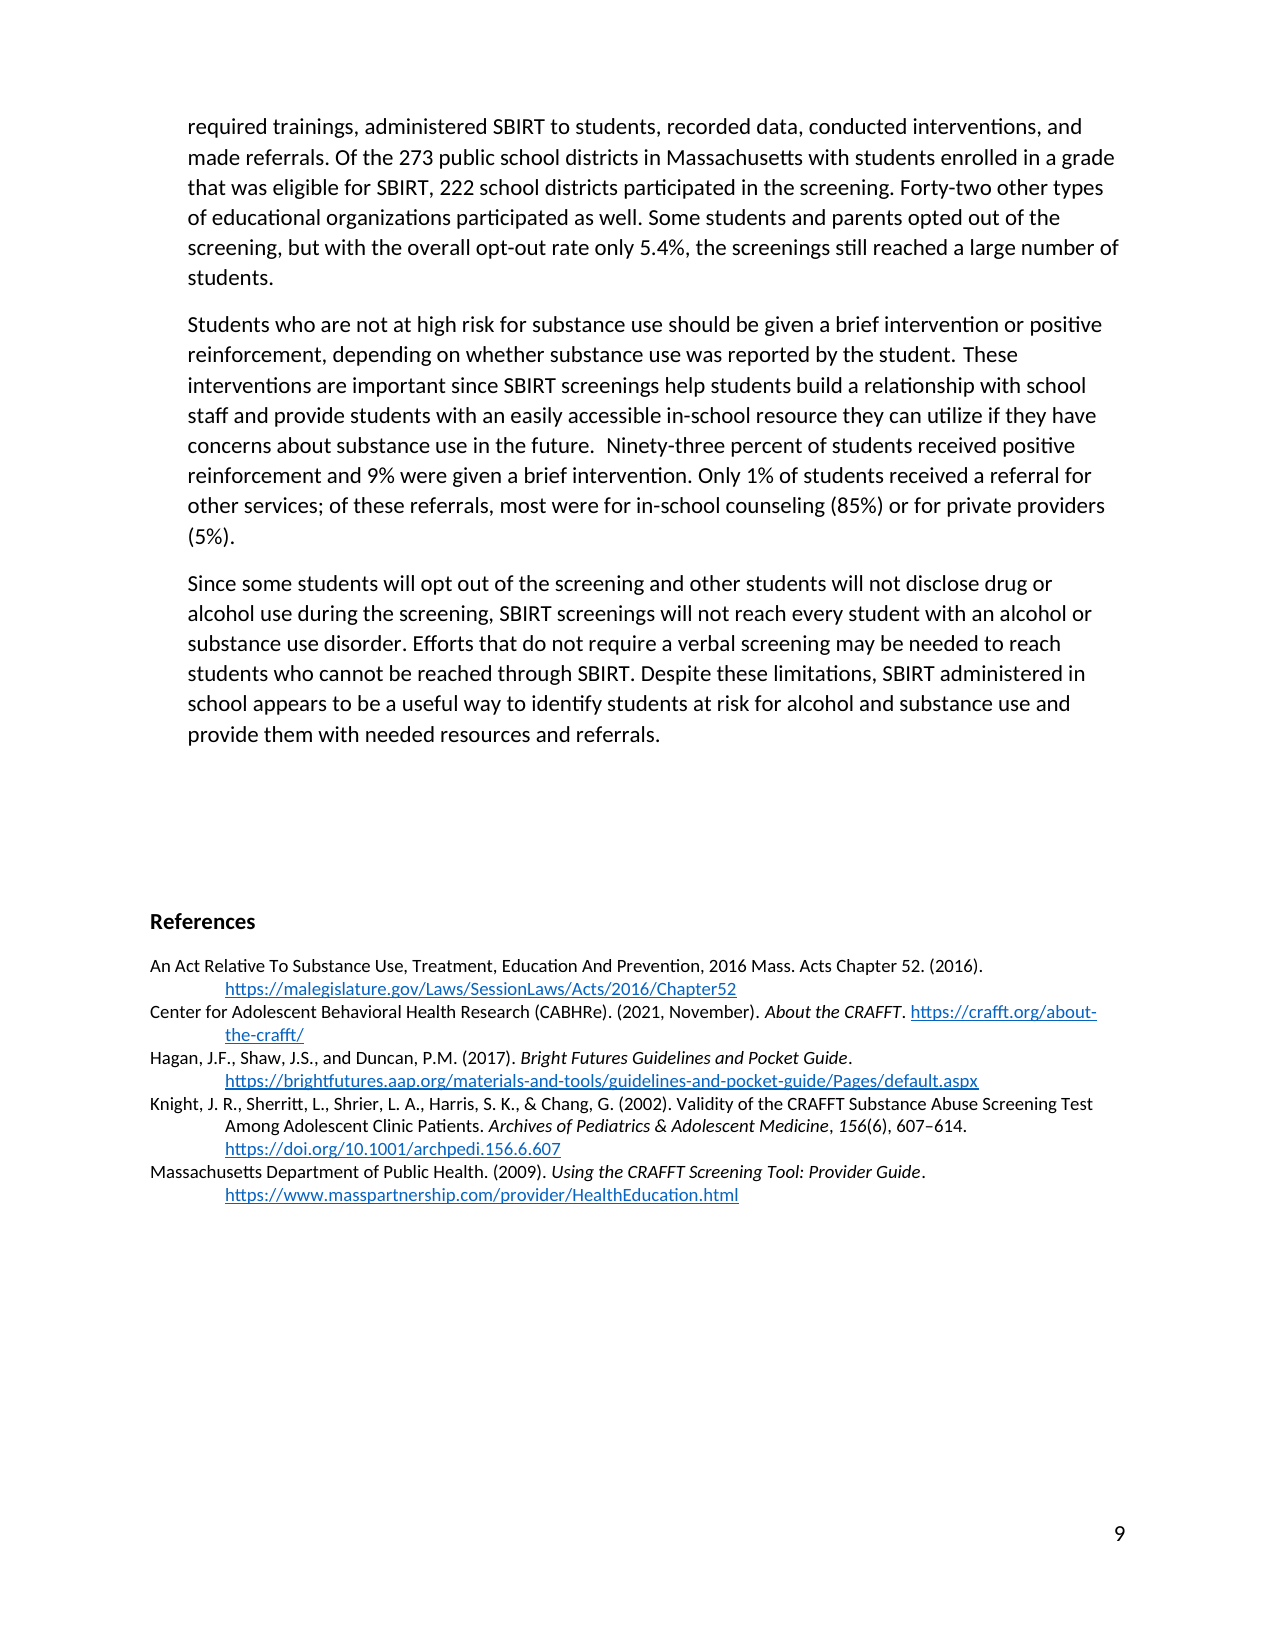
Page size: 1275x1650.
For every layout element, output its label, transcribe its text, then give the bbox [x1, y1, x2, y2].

text Center for Adolescent Behavioral Health Research (CABHRe). (2021, November). About the CRAFFT. https://crafft.org/about-the-crafft/ [150, 1000, 1125, 1046]
text Students who are not at high risk for substance use should be given a brief intervention or positive reinforcement, depending on whether substance use was reported by the student. These interventions are important since SBIRT screenings help students build a relationship with school staff and provide students with an easily accessible in-school resource they can utilize if they have concerns about substance use in the future. Ninety-three percent of students received positive reinforcement and 9% were given a brief intervention. Only 1% of students received a referral for other services; of these referrals, most were for in-school counseling (85%) or for private providers (5%). [187, 310, 1125, 550]
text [187, 112, 1125, 292]
text Massachusetts Department of Public Health. (2009). Using the CRAFFT Screening Tool: Provider Guide. https://www.masspartnership.com/provider/HealthEducation.html [150, 1160, 1125, 1206]
text Since some students will opt out of the screening and other students will not disclose drug or alcohol use during the screening, SBIRT screenings will not reach every student with an alcohol or substance use disorder. Efforts that do not require a verbal screening may be needed to reach students who cannot be reached through SBIRT. Despite these limitations, SBIRT administered in school appears to be a useful way to identify students at risk for alcohol and substance use and provide them with needed resources and referrals. [187, 569, 1125, 748]
text Hagan, J.F., Shaw, J.S., and Duncan, P.M. (2017). Bright Futures Guidelines and Pocket Guide. https://brightfutures.aap.org/materials-and-tools/guidelines-and-pocket-guide/Pages/default.aspx [150, 1046, 1125, 1092]
text References [150, 907, 1125, 935]
text Knight, J. R., Sherritt, L., Shrier, L. A., Harris, S. K., & Chang, G. (2002). Validity of the CRAFFT Substance Abuse Screening Test Among Adolescent Clinic Patients. Archives of Pediatrics & Adolescent Medicine, 156(6), 607–614. https://doi.org/10.1001/archpedi.156.6.607 [150, 1092, 1125, 1160]
text An Act Relative To Substance Use, Treatment, Education And Prevention, 2016 Mass. Acts Chapter 52. (2016). https://malegislature.gov/Laws/SessionLaws/Acts/2016/Chapter52 [150, 954, 1125, 1000]
